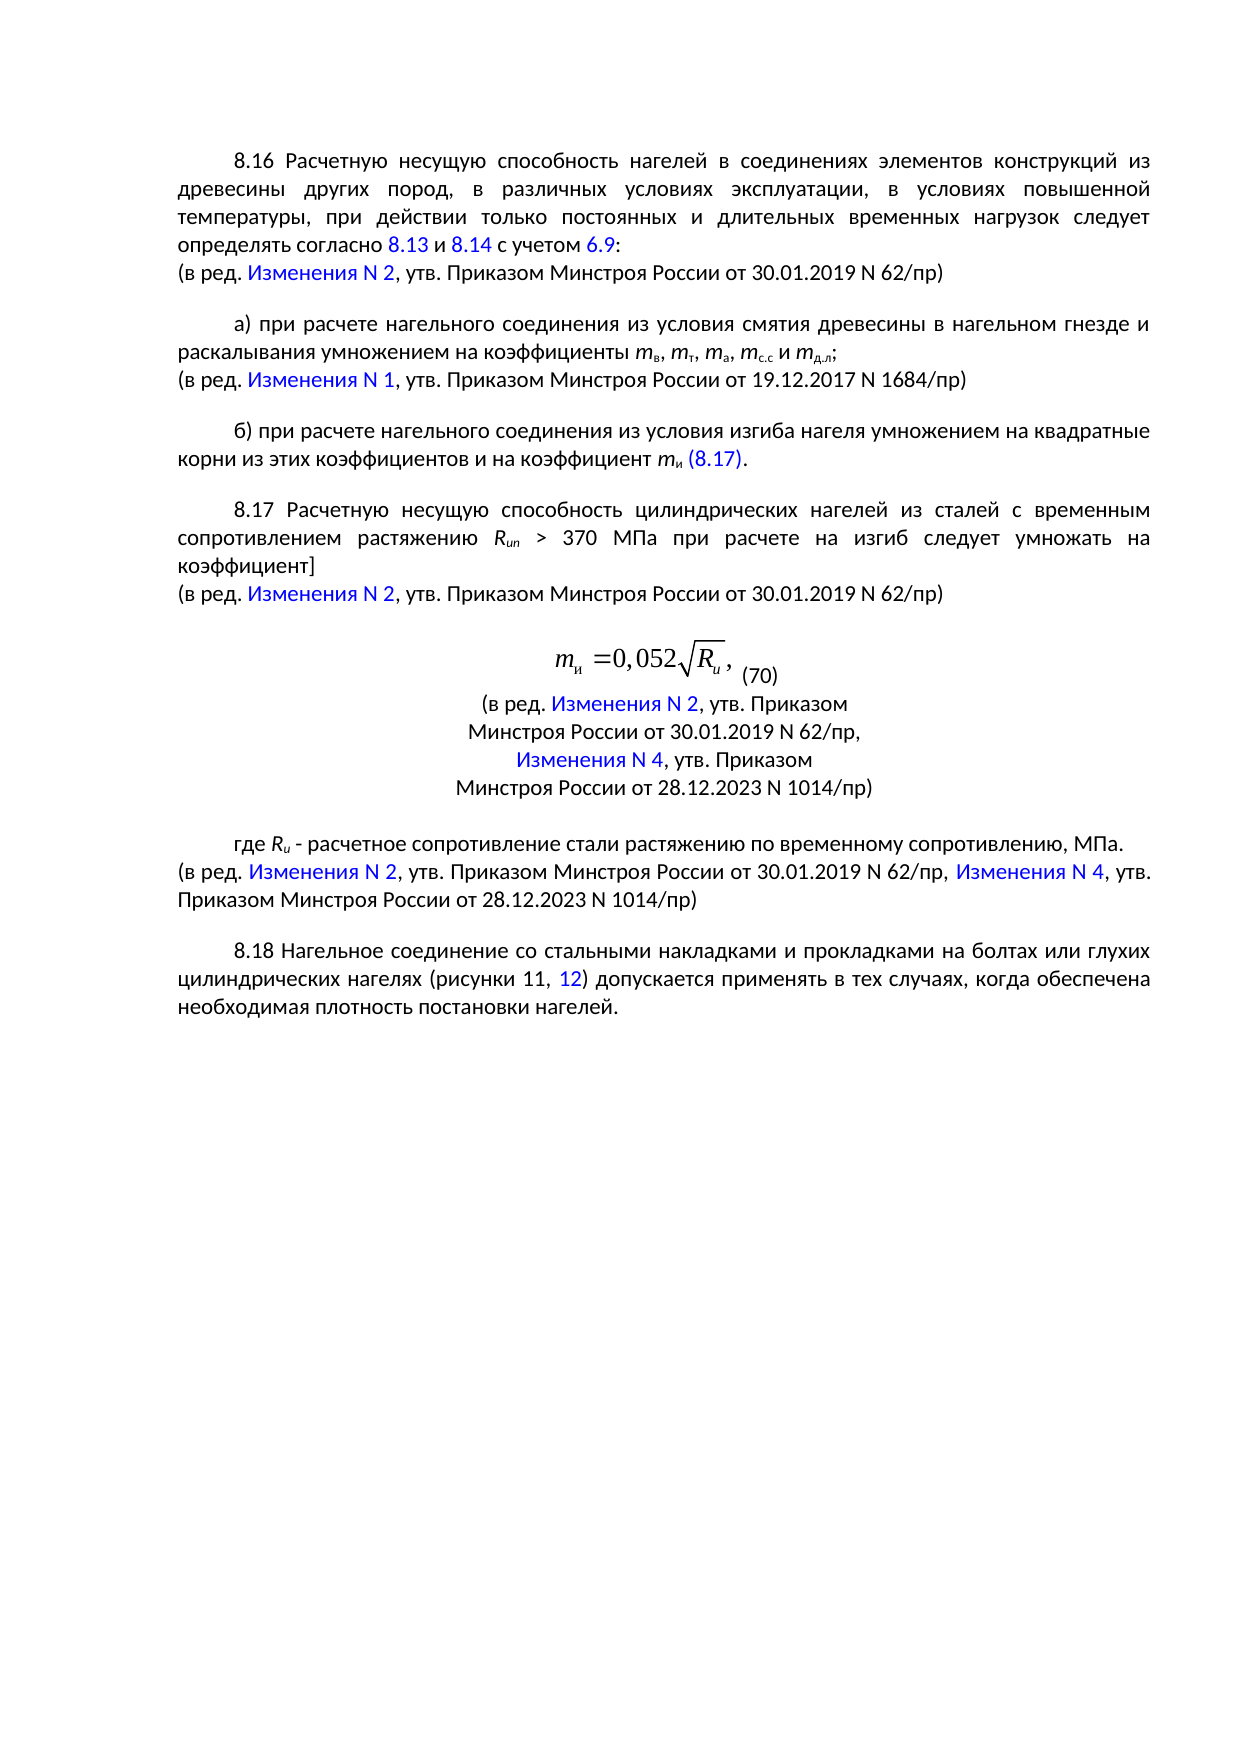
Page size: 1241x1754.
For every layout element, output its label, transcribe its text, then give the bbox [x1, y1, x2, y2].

text Минстроя России от 30.01.2019 N 62/пр, [177, 717, 1152, 745]
text 8.16 Расчетную несущую способность нагелей в соединениях элементов конструкций из древесины других пород, в различных условиях эксплуатации, в условиях повышенной температуры, при действии только постоянных и длительных временных нагрузок следует определять согласно 8.13 и 8.14 с учетом 6.9: [177, 146, 1152, 258]
text (70) [177, 635, 1152, 689]
text где Ru - расчетное сопротивление стали растяжению по временному сопротивлению, МПа. [177, 829, 1152, 857]
text (в ред. Изменения N 2, утв. Приказом [177, 689, 1152, 717]
text Изменения N 4, утв. Приказом [177, 745, 1152, 773]
text (в ред. Изменения N 2, утв. Приказом Минстроя России от 30.01.2019 N 62/пр, Изменения N 4, утв. Приказом Минстроя России от 28.12.2023 N 1014/пр) [177, 857, 1152, 913]
text 8.17 Расчетную несущую способность цилиндрических нагелей из сталей с временным сопротивлением растяжению Run > 370 МПа при расчете на изгиб следует умножать на коэффициент] [177, 495, 1152, 579]
text (в ред. Изменения N 1, утв. Приказом Минстроя России от 19.12.2017 N 1684/пр) [177, 365, 1152, 393]
text Минстроя России от 28.12.2023 N 1014/пр) [177, 773, 1152, 801]
text (в ред. Изменения N 2, утв. Приказом Минстроя России от 30.01.2019 N 62/пр) [177, 258, 1152, 286]
text 8.18 Нагельное соединение со стальными накладками и прокладками на болтах или глухих цилиндрических нагелях (рисунки 11, 12) допускается применять в тех случаях, когда обеспечена необходимая плотность постановки нагелей. [177, 936, 1152, 1020]
text а) при расчете нагельного соединения из условия смятия древесины в нагельном гнезде и раскалывания умножением на коэффициенты mв, mт, mа, mс.с и mд.л; [177, 309, 1152, 365]
text б) при расчете нагельного соединения из условия изгиба нагеля умножением на квадратные корни из этих коэффициентов и на коэффициент mи (8.17). [177, 416, 1152, 472]
text (в ред. Изменения N 2, утв. Приказом Минстроя России от 30.01.2019 N 62/пр) [177, 579, 1152, 607]
